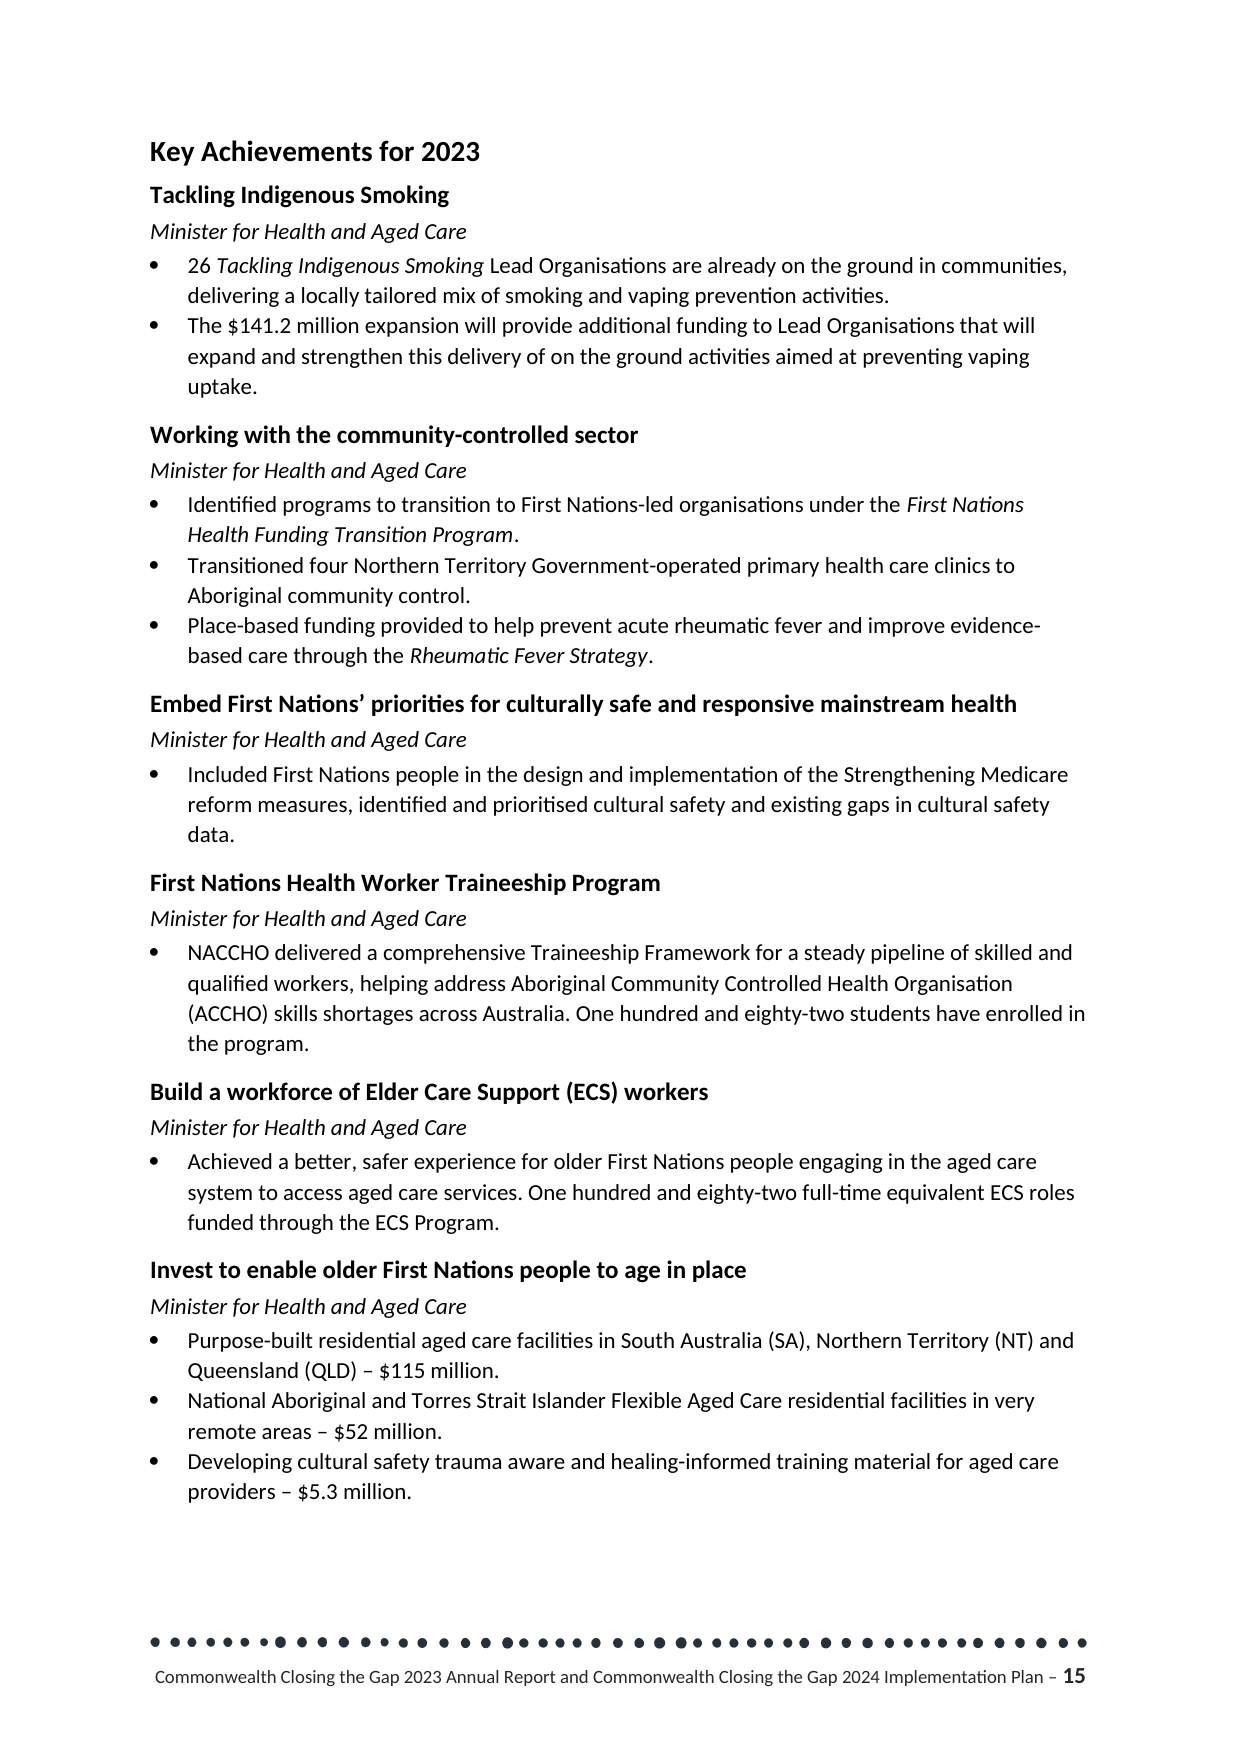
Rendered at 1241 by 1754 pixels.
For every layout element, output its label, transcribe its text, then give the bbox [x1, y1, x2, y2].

list Identified programs to transition to First Nations-led organisations under the First Nations Health Funding Transition Program. [150, 490, 1090, 548]
subtitle Key Achievements for 2023 [150, 133, 1090, 168]
subtitle Build a workforce of Elder Care Support (ECS) workers [150, 1076, 1090, 1106]
list Achieved a better, safer experience for older First Nations people engaging in the aged care system to access aged care services. One hundred and eighty-two full-time equivalent ECS roles funded through the ECS Program. [150, 1147, 1090, 1236]
list Purpose-built residential aged care facilities in South Australia (SA), Northern Territory (NT) and Queensland (QLD) – $115 million. [150, 1326, 1090, 1384]
subtitle Minister for Health and Aged Care [150, 1292, 1090, 1320]
list Included First Nations people in the design and implementation of the Strengthening Medicare reform measures, identified and prioritised cultural safety and existing gaps in cultural safety data. [150, 760, 1090, 848]
subtitle First Nations Health Worker Traineeship Program [150, 867, 1090, 897]
list 26 Tackling Indigenous Smoking Lead Organisations are already on the ground in communities, delivering a locally tailored mix of smoking and vaping prevention activities. [150, 251, 1090, 309]
subtitle Embed First Nations’ priorities for culturally safe and responsive mainstream health [150, 688, 1090, 719]
subtitle Minister for Health and Aged Care [150, 217, 1090, 245]
list Place-based funding provided to help prevent acute rheumatic fever and improve evidence-based care through the Rheumatic Fever Strategy. [150, 611, 1090, 669]
subtitle Minister for Health and Aged Care [150, 725, 1090, 753]
list Transitioned four Northern Territory Government-operated primary health care clinics to Aboriginal community control. [150, 551, 1090, 609]
subtitle Minister for Health and Aged Care [150, 456, 1090, 484]
picture [150, 1628, 1095, 1656]
list National Aboriginal and Torres Strait Islander Flexible Aged Care residential facilities in very remote areas – $52 million. [150, 1387, 1090, 1445]
subtitle Minister for Health and Aged Care [150, 904, 1090, 932]
subtitle Invest to enable older First Nations people to age in place [150, 1255, 1090, 1285]
subtitle Tackling Indigenous Smoking [150, 180, 1090, 210]
subtitle Minister for Health and Aged Care [150, 1113, 1090, 1141]
list Developing cultural safety trauma aware and healing-informed training material for aged care providers – $5.3 million. [150, 1447, 1090, 1505]
subtitle Working with the community-controlled sector [150, 419, 1090, 449]
list NACCHO delivered a comprehensive Traineeship Framework for a steady pipeline of skilled and qualified workers, helping address Aboriginal Community Controlled Health Organisation (ACCHO) skills shortages across Australia. One hundred and eighty-two students have enrolled in the program. [150, 938, 1090, 1057]
list The $141.2 million expansion will provide additional funding to Lead Organisations that will expand and strengthen this delivery of on the ground activities aimed at preventing vaping uptake. [150, 312, 1090, 400]
